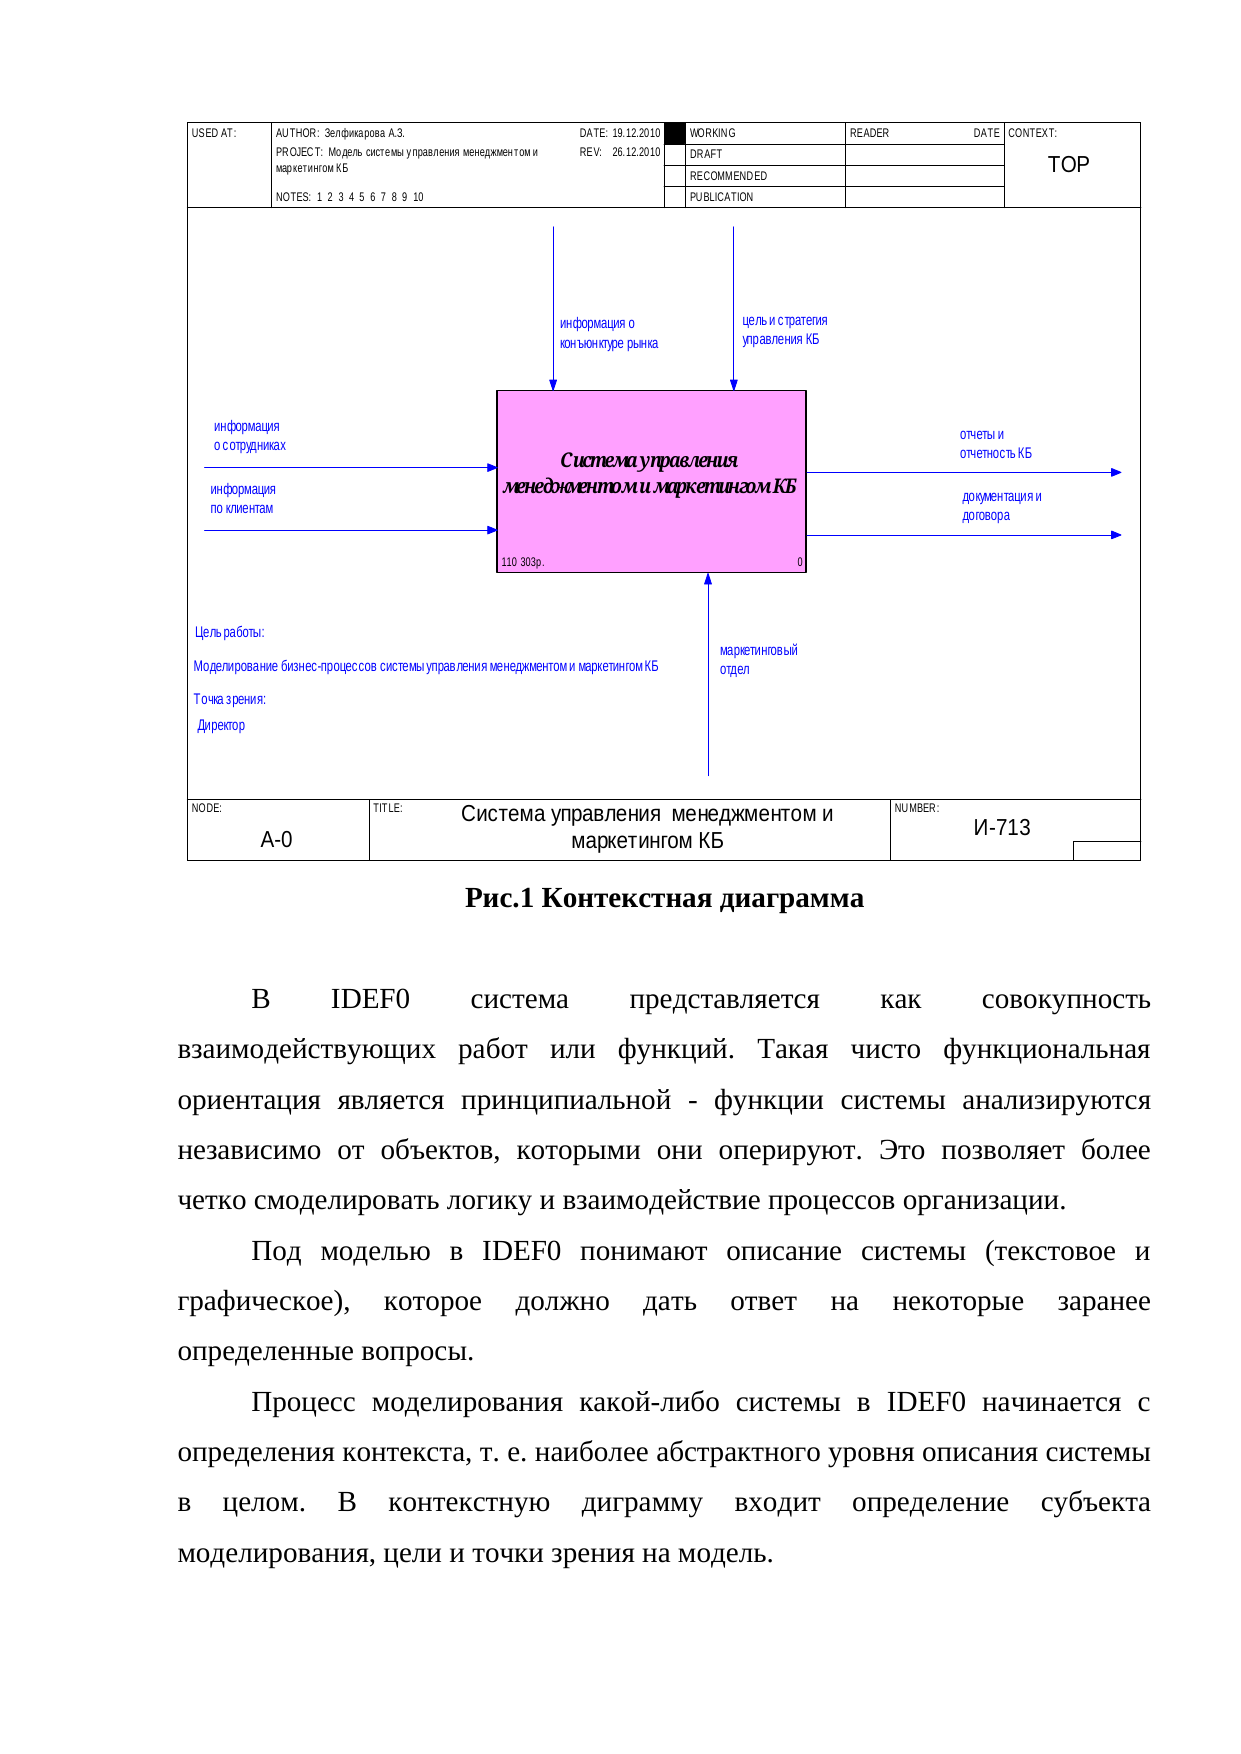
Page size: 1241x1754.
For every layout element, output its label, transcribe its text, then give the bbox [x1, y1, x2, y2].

text Рис.1 Контекстная диаграмма [177, 881, 1152, 914]
text Под моделью в IDEF0 понимают описание системы (текстовое и графическое), которое должно дать ответ на некоторые заранее определенные вопросы. [177, 1233, 1152, 1367]
text Процесс моделирования какой-либо системы в IDEF0 начинается с определения контекста, т. е. наиболее абстрактного уровня описания системы в целом. В контекстную диграмму входит определение субъекта моделирования, цели и точки зрения на модель. [177, 1384, 1152, 1568]
text В IDEF0 система представляется как совокупность взаимодействующих работ или функций. Такая чисто функциональная ориентация является принципиальной - функции системы анализируются независимо от объектов, которыми они оперируют. Это позволяет более четко смоделировать логику и взаимодействие процессов организации. [177, 981, 1152, 1216]
